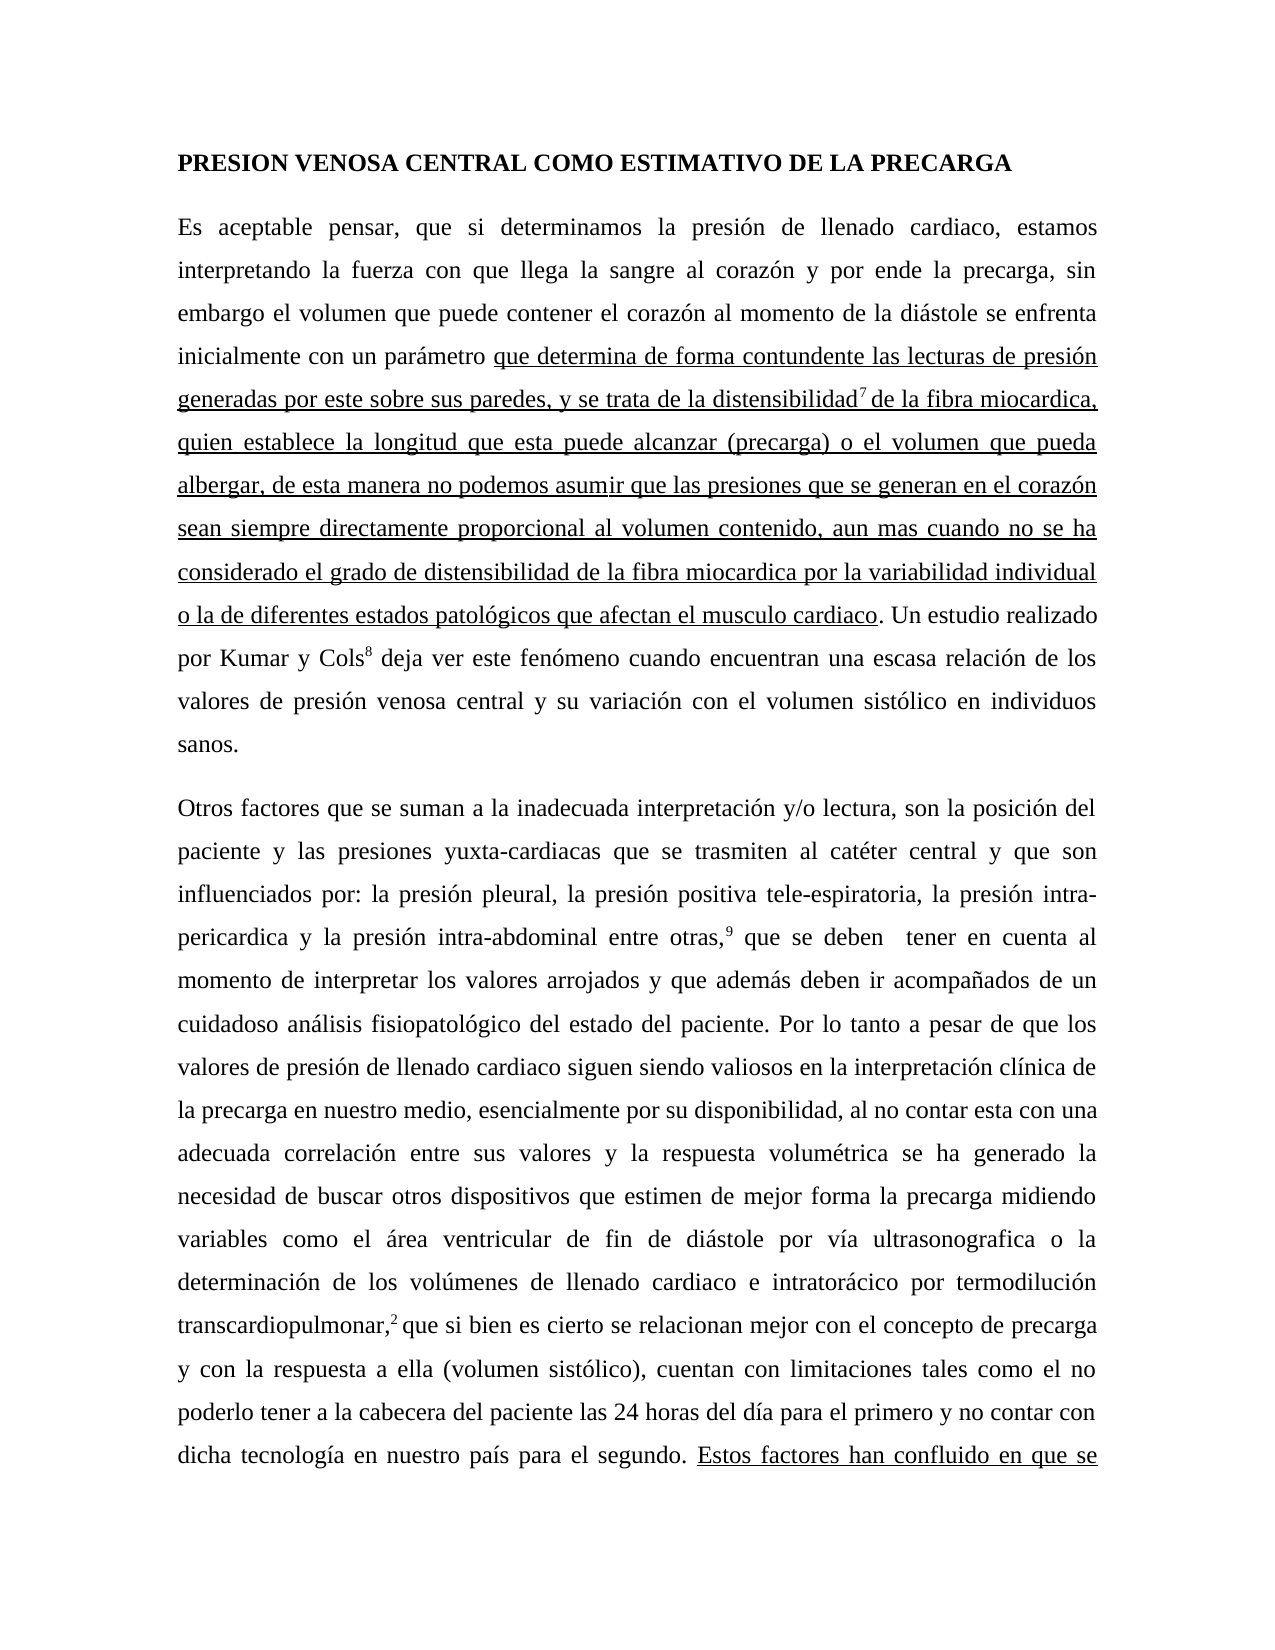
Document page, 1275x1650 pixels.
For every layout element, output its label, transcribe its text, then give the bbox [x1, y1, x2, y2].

text PRESION VENOSA CENTRAL COMO ESTIMATIVO DE LA PRECARGA [177, 148, 1098, 176]
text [177, 793, 1098, 1469]
text Es aceptable pensar, que si determinamos la presión de llenado cardiaco, estamos interpretando la fuerza con que llega la sangre al corazón y por ende la precarga, sin embargo el volumen que puede contener el corazón al momento de la diástole se enfrenta inicialmente con un parámetro que determina de forma contundente las lecturas de presión generadas por este sobre sus paredes, y se trata de la distensibilidad7 de la fibra miocardica, quien establece la longitud que esta puede alcanzar (precarga) o el volumen que pueda albergar, de esta manera no podemos asumir que las presiones que se generan en el corazón sean siempre directamente proporcional al volumen contenido, aun mas cuando no se ha considerado el grado de distensibilidad de la fibra miocardica por la variabilidad individual o la de diferentes estados patológicos que afectan el musculo cardiaco. Un estudio realizado por Kumar y Cols8 deja ver este fenómeno cuando encuentran una escasa relación de los valores de presión venosa central y su variación con el volumen sistólico en individuos sanos. [177, 411, 1098, 758]
text Es aceptable pensar, que si determinamos la presión de llenado cardiaco, estamos interpretando la fuerza con que llega la sangre al corazón y por ende la precarga, sin embargo el volumen que puede contener el corazón al momento de la diástole se enfrenta inicialmente con un parámetro que determina de forma contundente las lecturas de presión generadas por este sobre sus paredes, y se trata de la distensibilidad7 de la fibra miocardica, quien establece la longitud que esta puede alcanzar (precarga) o el volumen que pueda albergar, de esta manera no podemos asumir que las presiones que se generan en el corazón sean siempre directamente proporcional al volumen contenido, aun mas cuando no se ha considerado el grado de distensibilidad de la fibra miocardica por la variabilidad individual o la de diferentes estados patológicos que afectan el musculo cardiaco. Un estudio realizado por Kumar y Cols8 deja ver este fenómeno cuando encuentran una escasa relación de los valores de presión venosa central y su variación con el volumen sistólico en individuos sanos. [177, 212, 1098, 409]
